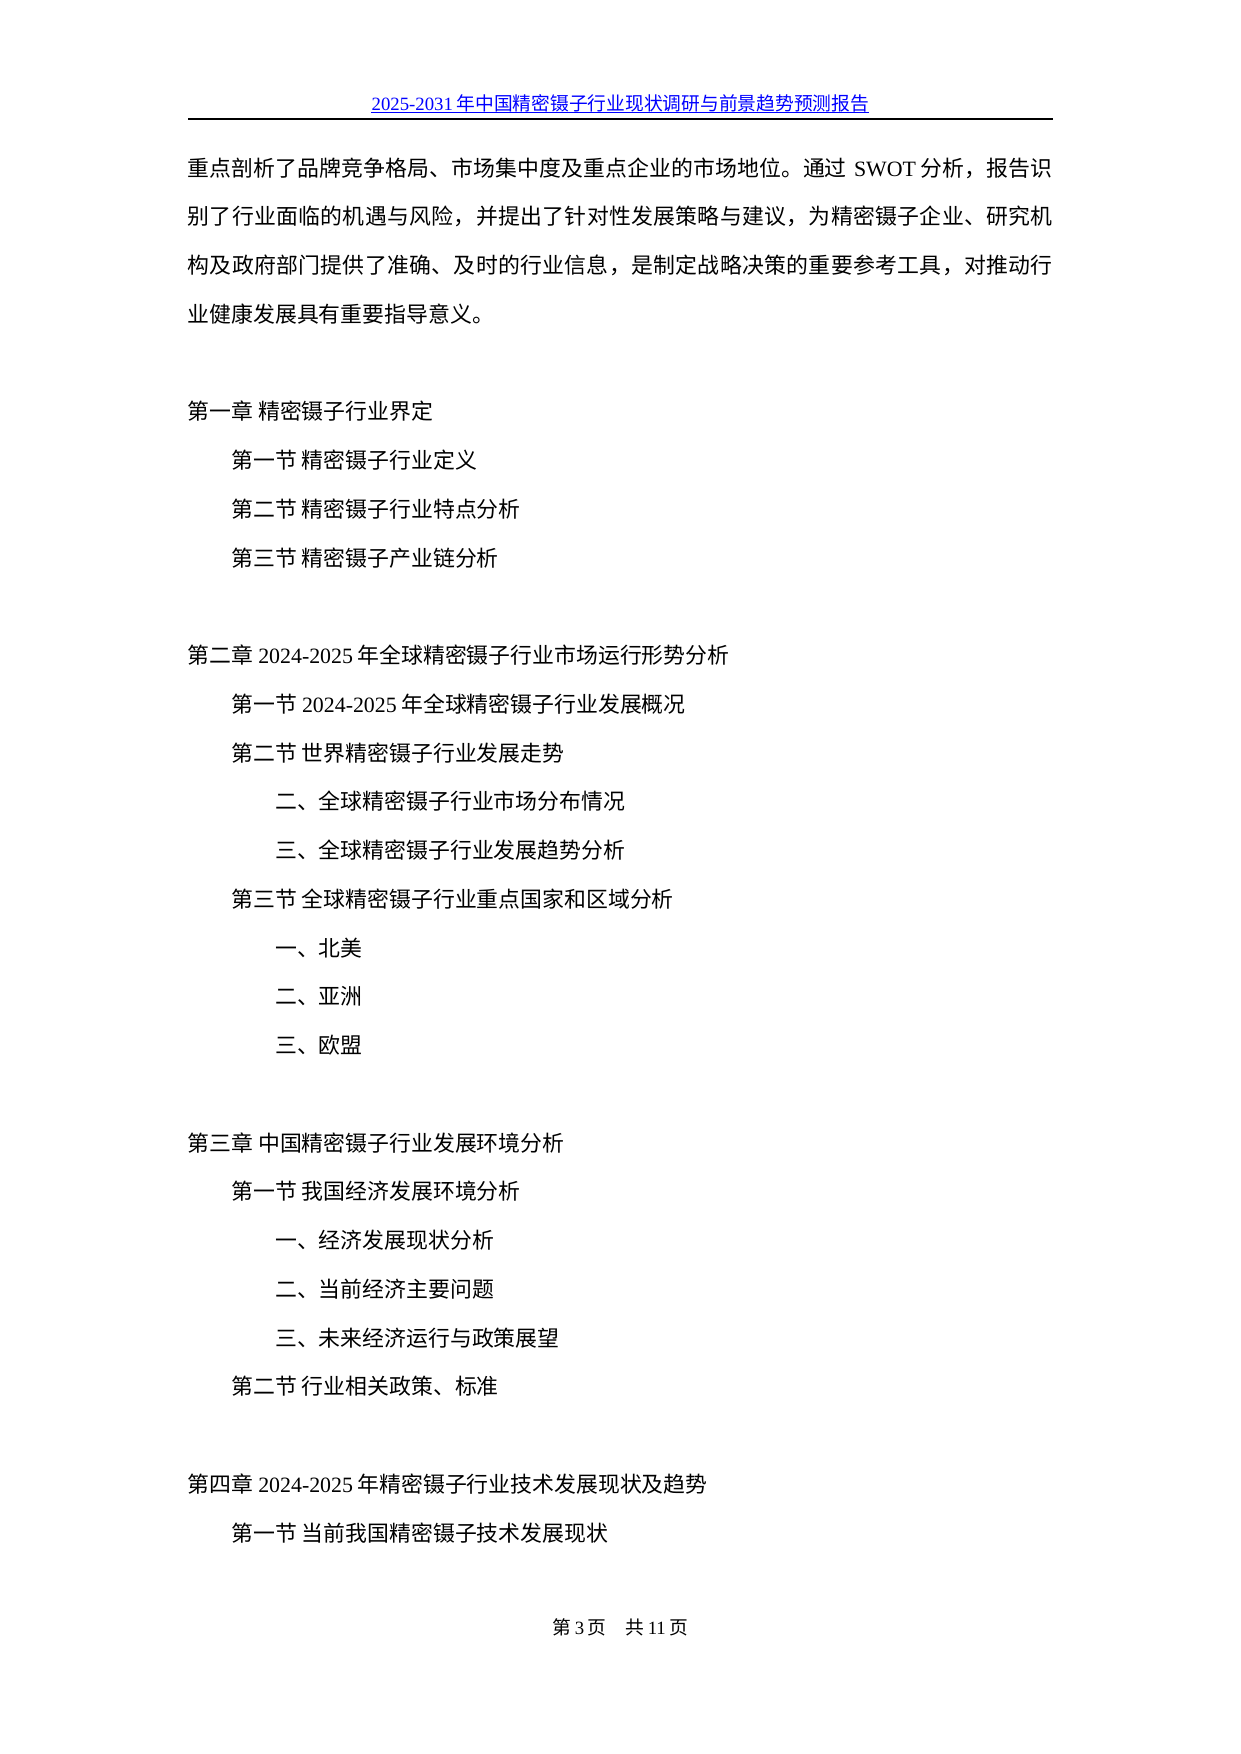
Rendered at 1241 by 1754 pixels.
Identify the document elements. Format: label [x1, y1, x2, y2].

text [187, 150, 1053, 1548]
